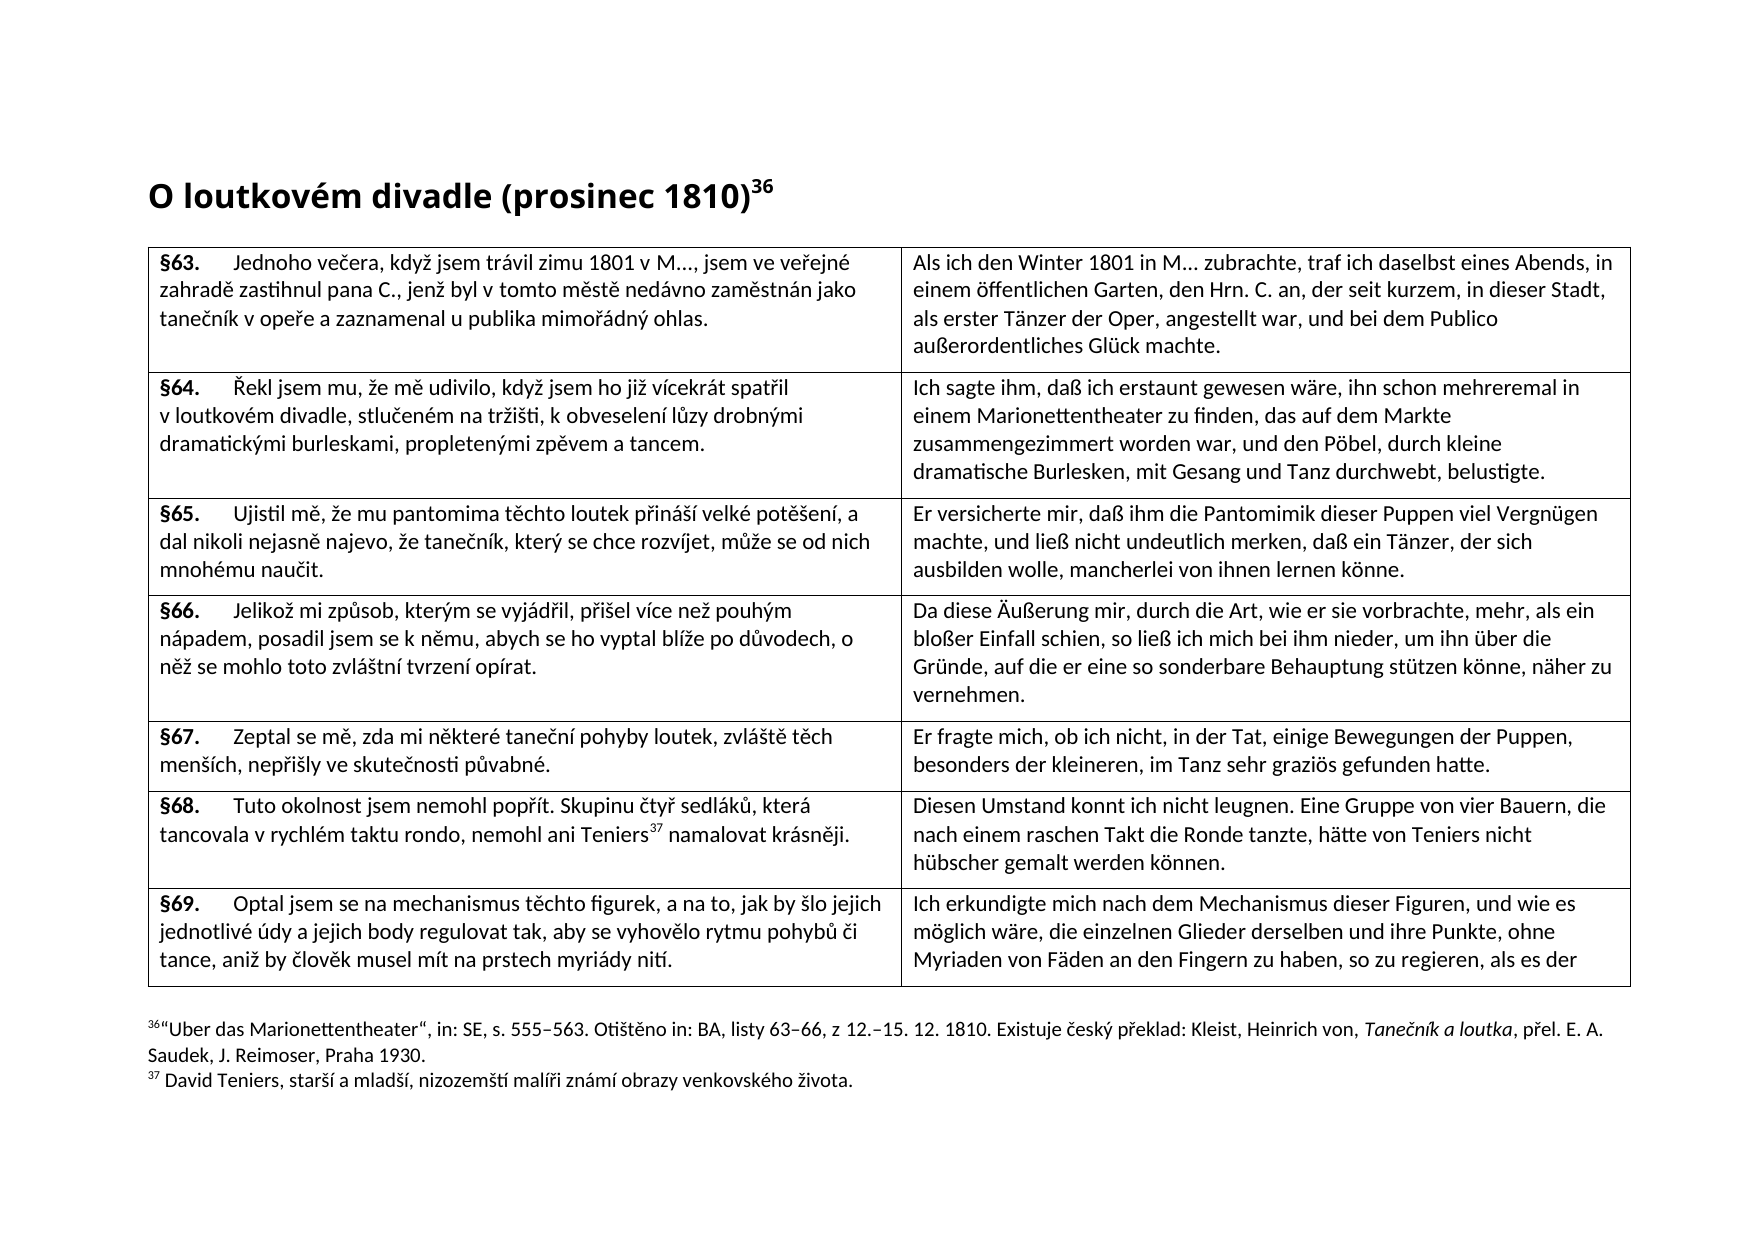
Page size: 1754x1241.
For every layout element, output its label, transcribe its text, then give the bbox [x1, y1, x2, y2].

table_cell Ujistil mě, že mu pantomima těchto loutek přináší velké potěšení, a dal nikoli nejasně najevo, že tanečník, který se chce rozvíjet, může se od nich mnohému naučit. [149, 499, 901, 595]
table_cell Jelikož mi způsob, kterým se vyjádřil, přišel více než pouhým nápadem, posadil jsem se k němu, abych se ho vyptal blíže po důvodech, o něž se mohlo toto zvláštní tvrzení opírat. [149, 596, 901, 721]
table_cell Zeptal se mě, zda mi některé taneční pohyby loutek, zvláště těch menších, nepřišly ve skutečnosti půvabné. [149, 722, 901, 791]
table_cell Er versicherte mir, daß ihm die Pantomimik dieser Puppen viel Vergnügen machte, und ließ nicht undeutlich merken, daß ein Tänzer, der sich ausbilden wolle, mancherlei von ihnen lernen könne. [902, 499, 1630, 595]
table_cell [902, 889, 1630, 986]
table_cell Řekl jsem mu, že mě udivilo, když jsem ho již vícekrát spatřil v loutkovém divadle, stlučeném na tržišti, k obveselení lůzy drobnými dramatickými burleskami, propletenými zpěvem a tancem. [149, 373, 901, 498]
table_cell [149, 889, 901, 986]
table_cell Da diese Äußerung mir, durch die Art, wie er sie vorbrachte, mehr, als ein bloßer Einfall schien, so ließ ich mich bei ihm nieder, um ihn über die Gründe, auf die er eine so sonderbare Behauptung stützen könne, näher zu vernehmen. [902, 596, 1630, 721]
table_cell Tuto okolnost jsem nemohl popřít. Skupinu čtyř sedláků, která tancovala v rychlém taktu rondo, nemohl ani Teniers namalovat krásněji. [149, 792, 901, 888]
table_cell Ich sagte ihm, daß ich erstaunt gewesen wäre, ihn schon mehreremal in einem Marionettentheater zu finden, das auf dem Markte zusammengezimmert worden war, und den Pöbel, durch kleine dramatische Burlesken, mit Gesang und Tanz durchwebt, belustigte. [902, 373, 1630, 498]
table_cell Er fragte mich, ob ich nicht, in der Tat, einige Bewegungen der Puppen, besonders der kleineren, im Tanz sehr graziös gefunden hatte. [902, 722, 1630, 791]
table_cell Diesen Umstand konnt ich nicht leugnen. Eine Gruppe von vier Bauern, die nach einem raschen Takt die Ronde tanzte, hätte von Teniers nicht hübscher gemalt werden können. [902, 792, 1630, 888]
subtitle O loutkovém divadle (prosinec 1810) [148, 173, 1606, 218]
table_header Als ich den Winter 1801 in M... zubrachte, traf ich daselbst eines Abends, in einem öffentlichen Garten, den Hrn. C. an, der seit kurzem, in dieser Stadt, als erster Tänzer der Oper, angestellt war, und bei dem Publico außerordentliches Glück machte. [902, 248, 1630, 372]
table_header Jednoho večera, když jsem trávil zimu 1801 v M..., jsem ve veřejné zahradě zastihnul pana C., jenž byl v tomto městě nedávno zaměstnán jako tanečník v opeře a zaznamenal u publika mimořádný ohlas. [149, 248, 901, 372]
